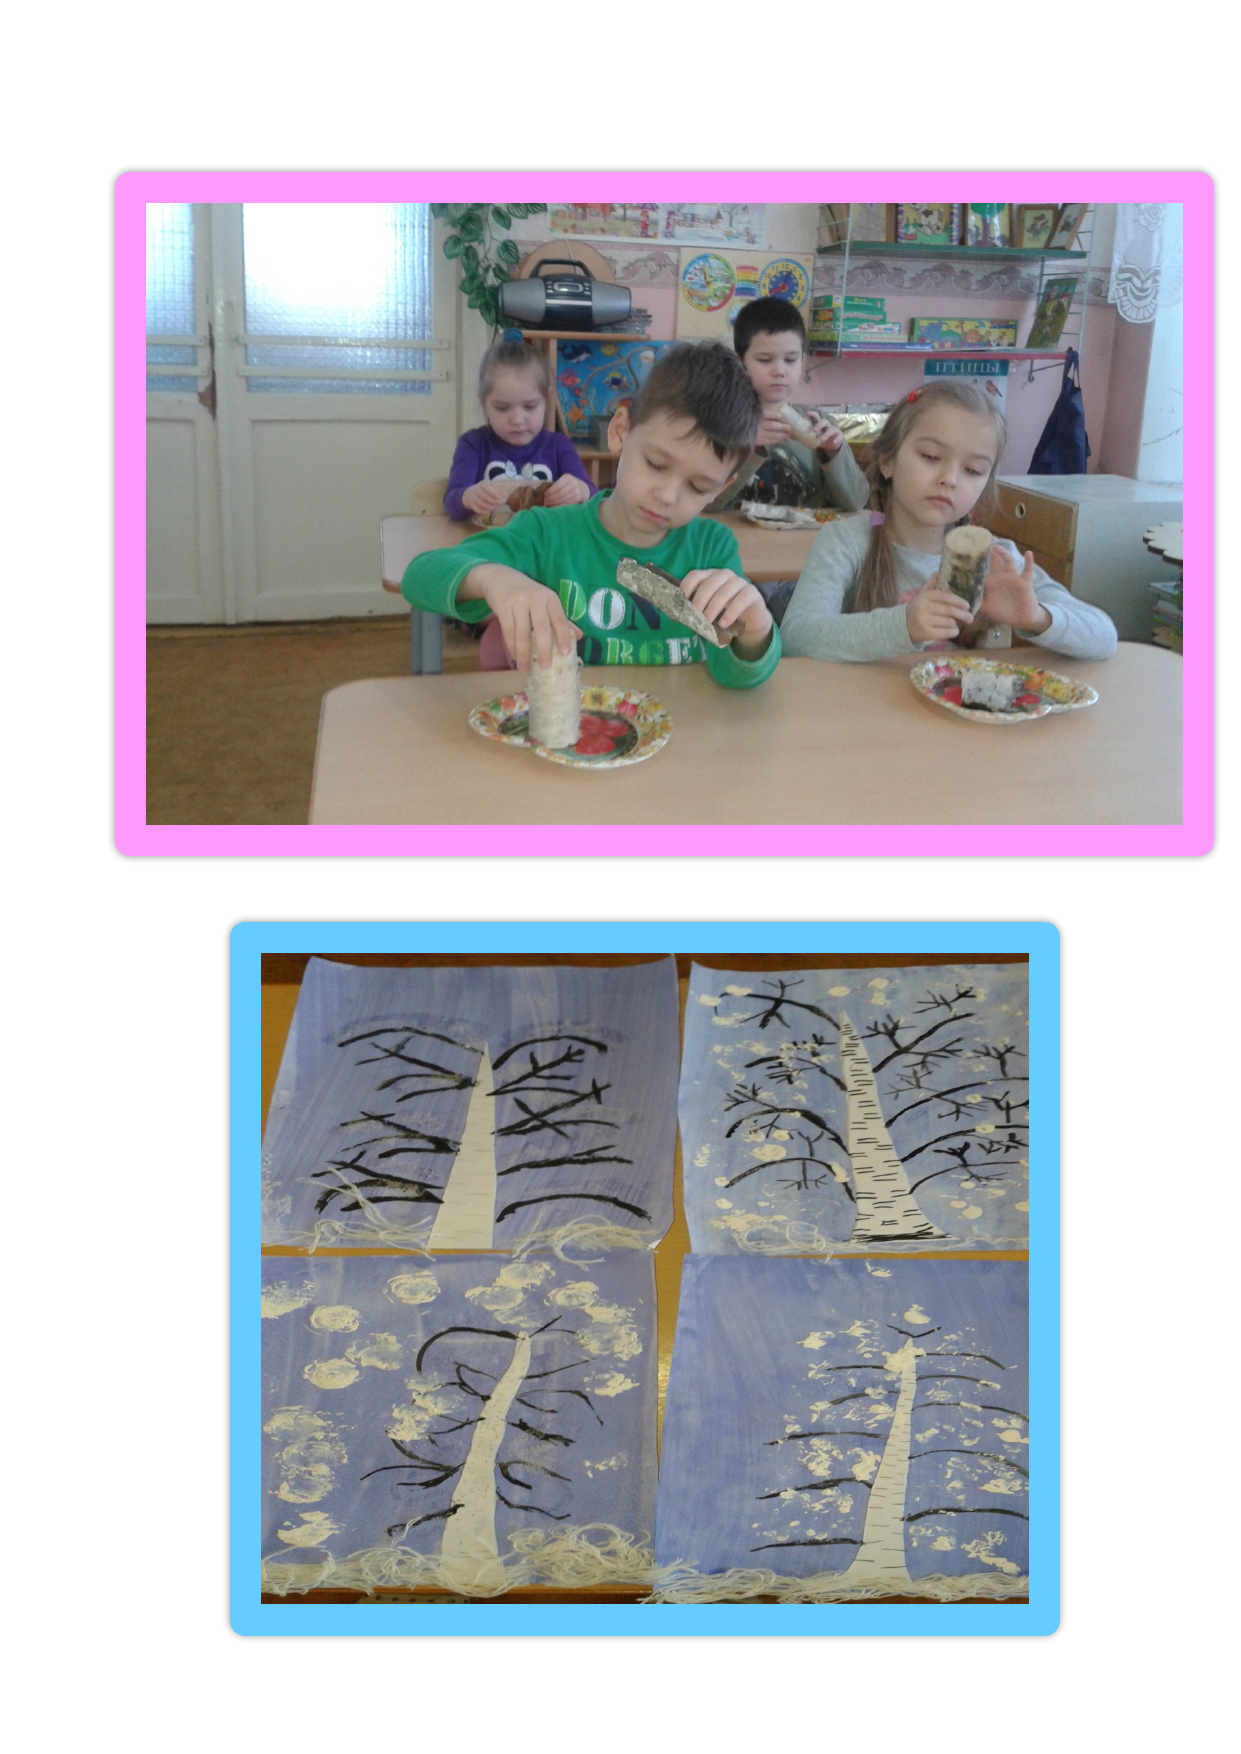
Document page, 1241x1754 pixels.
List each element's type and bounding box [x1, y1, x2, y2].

picture [261, 953, 1029, 1604]
picture [146, 203, 1183, 825]
